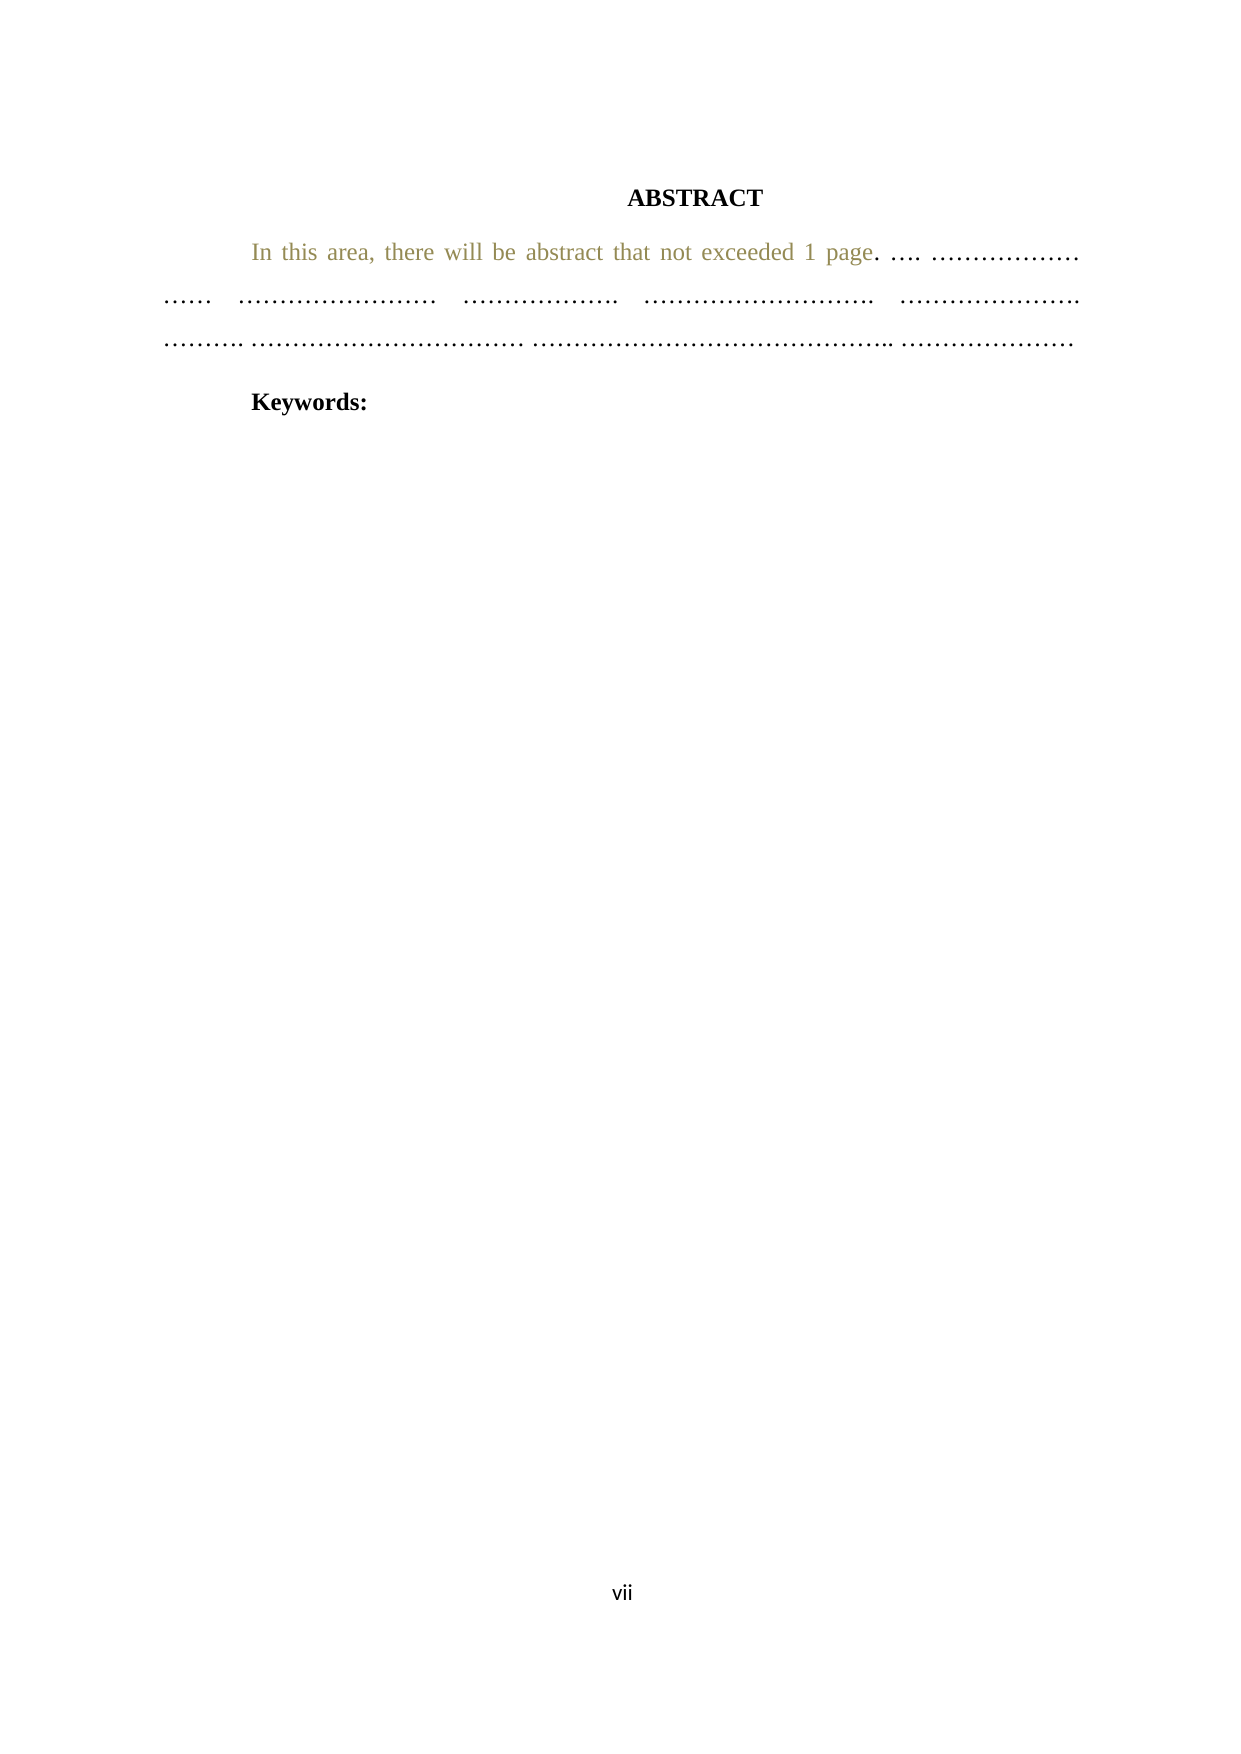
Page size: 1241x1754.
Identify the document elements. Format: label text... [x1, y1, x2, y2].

subtitle ABSTRACT [237, 183, 1079, 212]
text In this area, there will be abstract that not exceeded 1 page. …. ……………… …… …………………… ………………. ………………………. …………………. ………. …………………………… …………………………………….. ………………… [162, 237, 1080, 352]
text Keywords: [162, 387, 1080, 416]
